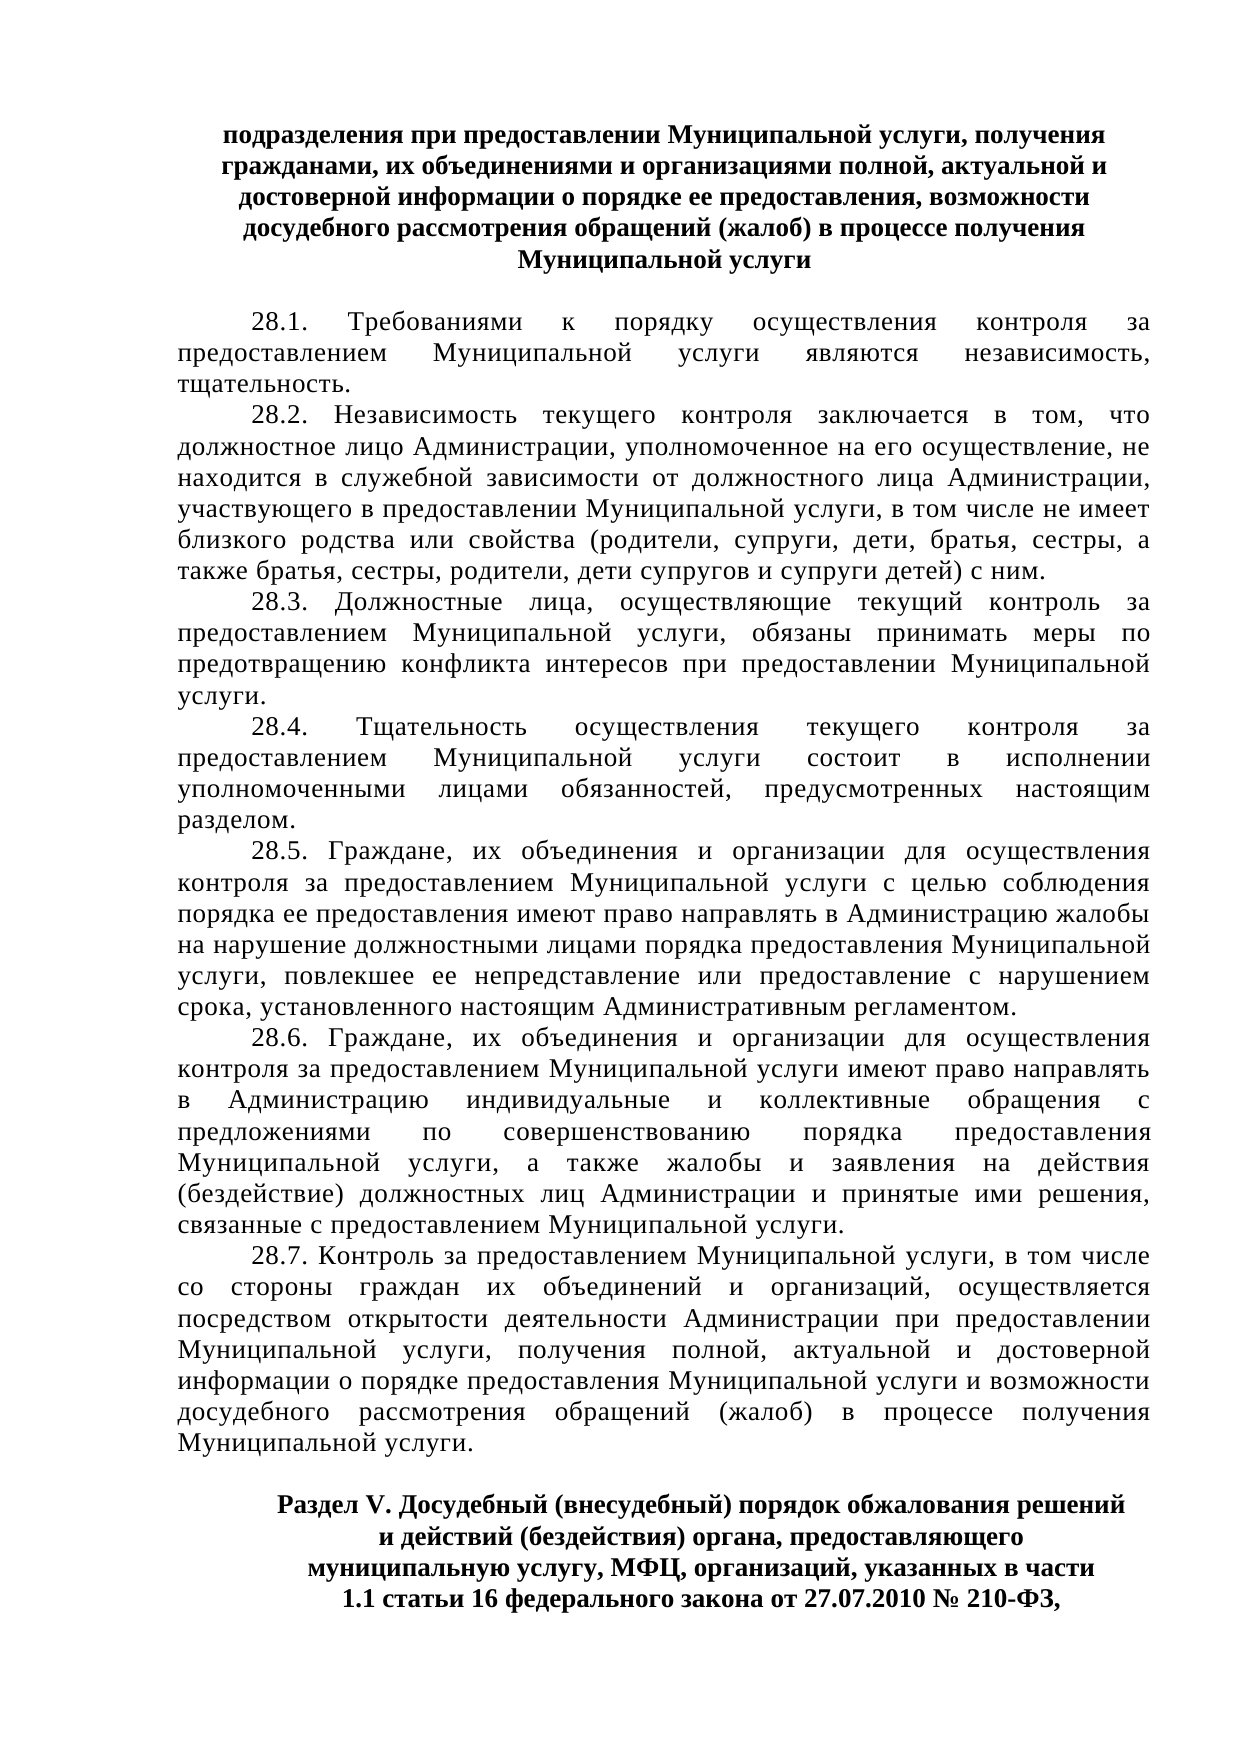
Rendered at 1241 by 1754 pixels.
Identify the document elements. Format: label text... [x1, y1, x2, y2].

list 28.6. Граждане, их объединения и организации для осуществления контроля за предоставлением Муниципальной услуги имеют право направлять в Администрацию индивидуальные и коллективные обращения с предложениями по совершенствованию порядка предоставления Муниципальной услуги, а также жалобы и заявления на действия (бездействие) должностных лиц Администрации и принятые ими решения, связанные с предоставлением Муниципальной услуги. [177, 1021, 1152, 1239]
list 28.3. Должностные лица, осуществляющие текущий контроль за предоставлением Муниципальной услуги, обязаны принимать меры по предотвращению конфликта интересов при предоставлении Муниципальной услуги. [177, 585, 1152, 710]
list 28.5. Граждане, их объединения и организации для осуществления контроля за предоставлением Муниципальной услуги с целью соблюдения порядка ее предоставления имеют право направлять в Администрацию жалобы на нарушение должностными лицами порядка предоставления Муниципальной услуги, повлекшее ее непредставление или предоставление с нарушением срока, установленного настоящим Административным регламентом. [177, 834, 1152, 1021]
text муниципальную услугу, МФЦ, организаций, указанных в части [177, 1551, 1152, 1582]
text и действий (бездействия) органа, предоставляющего [177, 1520, 1152, 1551]
text 1.1 статьи 16 федерального закона от 27.07.2010 № 210-ФЗ, [177, 1582, 1152, 1613]
list 28.2. Независимость текущего контроля заключается в том, что должностное лицо Администрации, уполномоченное на его осуществление, не находится в служебной зависимости от должностного лица Администрации, участвующего в предоставлении Муниципальной услуги, в том числе не имеет близкого родства или свойства (родители, супруги, дети, братья, сестры, а также братья, сестры, родители, дети супругов и супруги детей) с ним. [177, 398, 1152, 585]
list 28.1. Требованиями к порядку осуществления контроля за предоставлением Муниципальной услуги являются независимость, тщательность. [177, 305, 1152, 398]
text Раздел V. Досудебный (внесудебный) порядок обжалования решений [177, 1488, 1152, 1520]
list 28.4. Тщательность осуществления текущего контроля за предоставлением Муниципальной услуги состоит в исполнении уполномоченными лицами обязанностей, предусмотренных настоящим разделом. [177, 710, 1152, 834]
list 28.7. Контроль за предоставлением Муниципальной услуги, в том числе со стороны граждан их объединений и организаций, осуществляется посредством открытости деятельности Администрации при предоставлении Муниципальной услуги, получения полной, актуальной и достоверной информации о порядке предоставления Муниципальной услуги и возможности досудебного рассмотрения обращений (жалоб) в процессе получения Муниципальной услуги. [177, 1239, 1152, 1457]
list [177, 118, 1152, 274]
